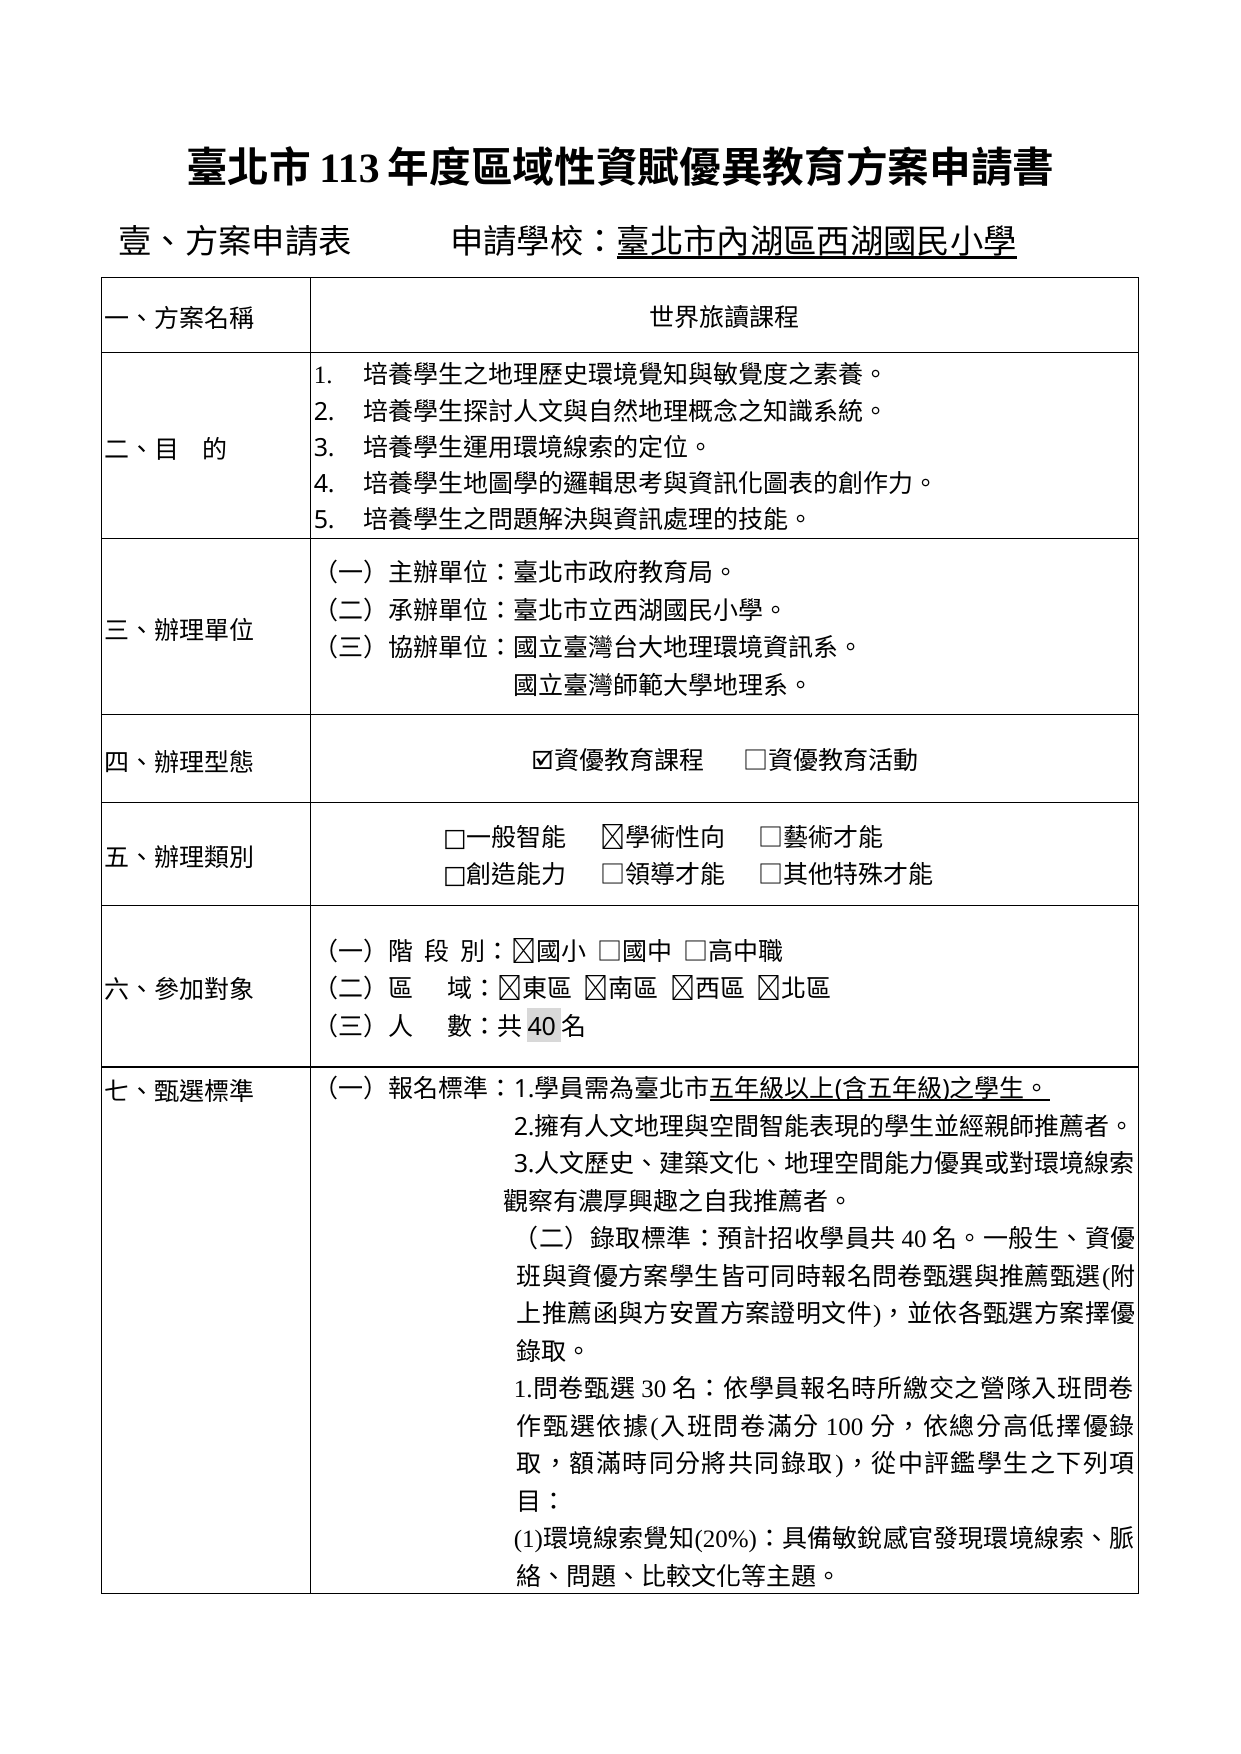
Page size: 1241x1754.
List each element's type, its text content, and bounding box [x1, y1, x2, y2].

table_cell 五、辦理類別 [102, 803, 310, 905]
text 壹、方案申請表 申請學校：臺北市內湖區西湖國民小學 [118, 202, 1122, 277]
table_cell 資優教育課程 □資優教育活動 [311, 715, 1138, 802]
table_cell □一般智能 學術性向 □藝術才能 □創造能力 □領導才能 □其他特殊才能 [311, 803, 1138, 905]
table_cell 四、辦理型態 [102, 715, 310, 802]
table_cell （一）階 段 別：國小 □國中 □高中職 （二）區 域：東區 南區 西區 北區 （三）人 數：共40名 [311, 906, 1138, 1066]
table_cell 六、參加對象 [102, 906, 310, 1066]
table_cell 三、辦理單位 [102, 539, 310, 714]
table_cell 二、目 的 [102, 353, 310, 538]
text 臺北市113年度區域性資賦優異教育方案申請書 [118, 127, 1122, 202]
table_cell 七、甄選標準 [102, 1068, 310, 1592]
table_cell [311, 1068, 1138, 1592]
table_header 一、方案名稱 [102, 278, 310, 352]
table_header 世界旅讀課程 [311, 278, 1138, 352]
table_cell （一）主辦單位：臺北市政府教育局。 （二）承辦單位：臺北市立西湖國民小學。 （三）協辦單位：國立臺灣台大地理環境資訊系。 國立臺灣師範大學地理系。 [311, 539, 1138, 714]
table_cell 培養學生之地理歷史環境覺知與敏覺度之素養。 培養學生探討人文與自然地理概念之知識系統。 培養學生運用環境線索的定位。 培養學生地圖學的邏輯思考與資訊化圖表的創作力。 培養學生之問題解決與資訊處理的技能。 [311, 353, 1138, 538]
